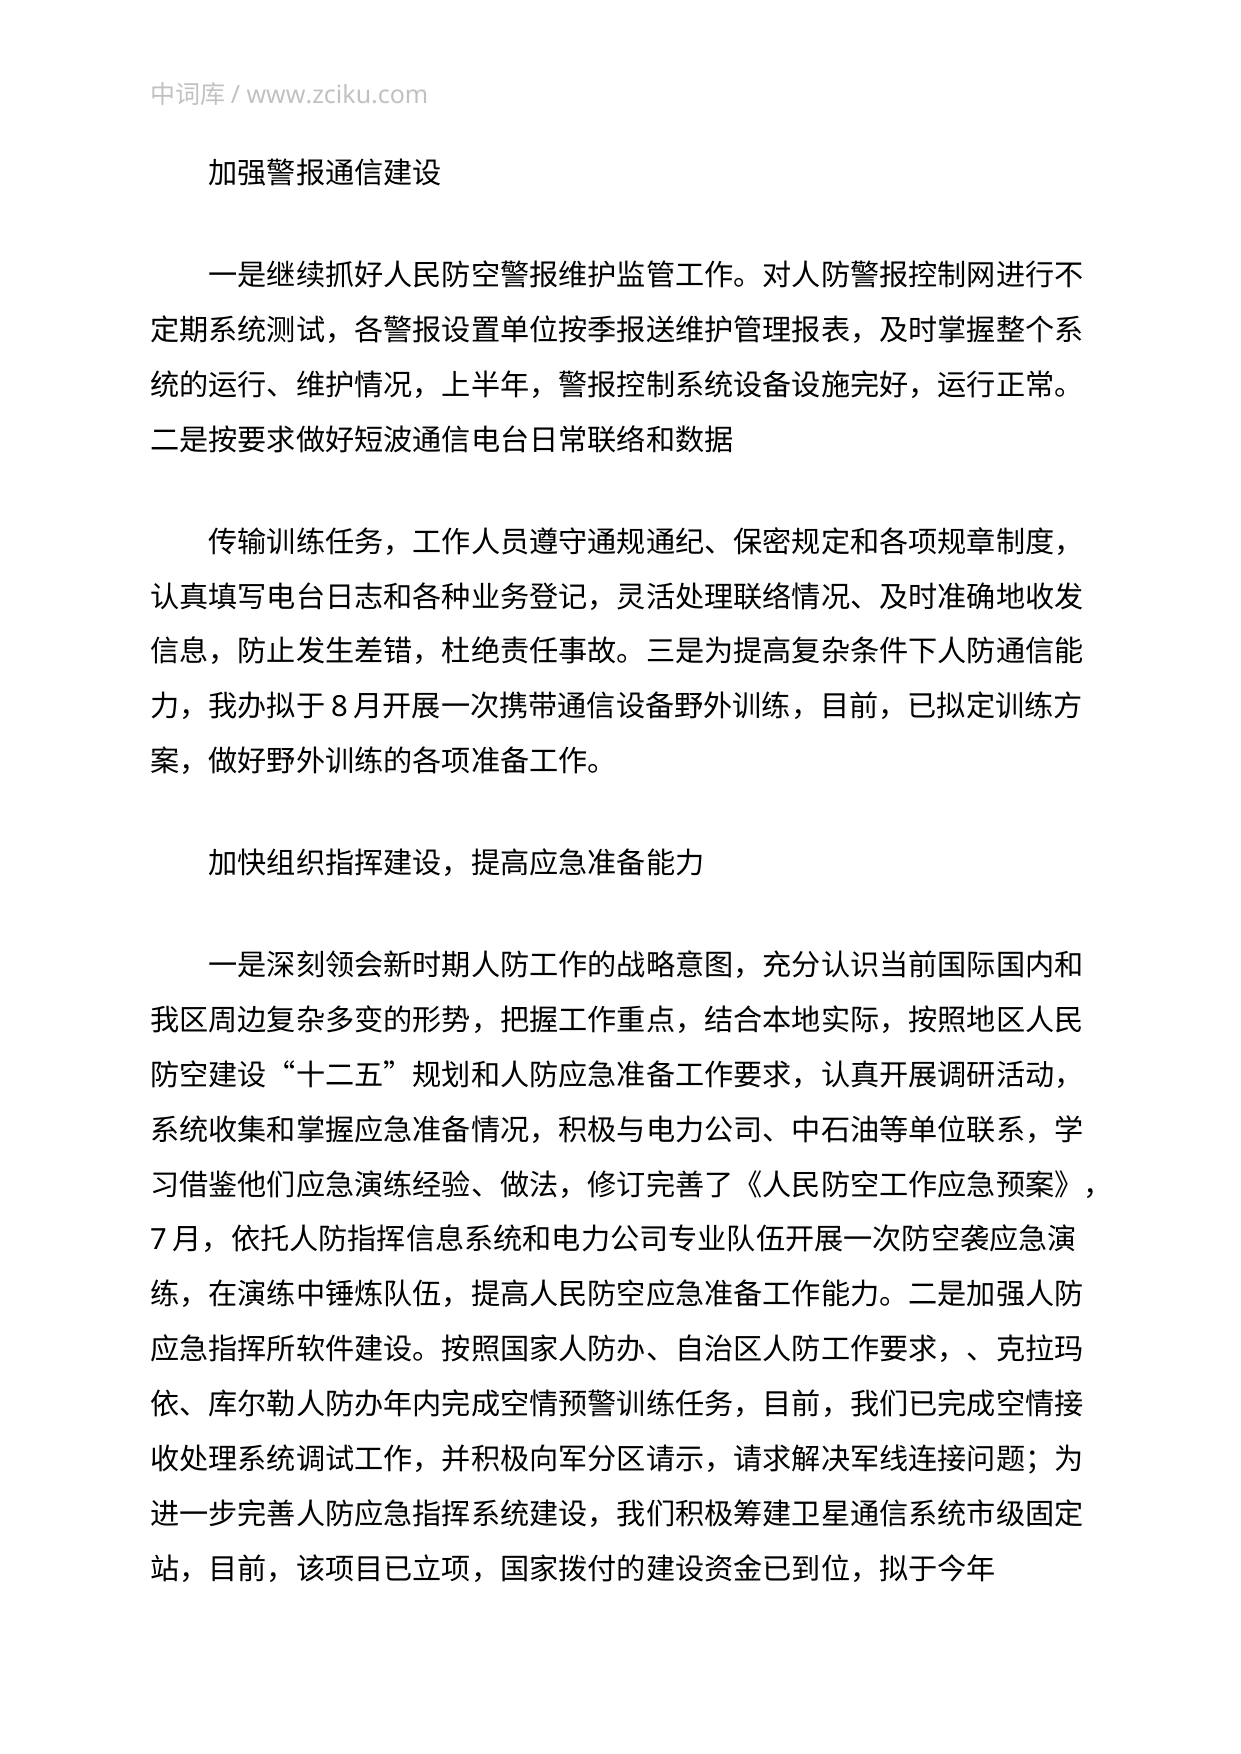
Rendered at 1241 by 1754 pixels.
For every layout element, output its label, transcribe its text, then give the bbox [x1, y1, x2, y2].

text 一是深刻领会新时期人防工作的战略意图，充分认识当前国际国内和我区周边复杂多变的形势，把握工作重点，结合本地实际，按照地区人民防空建设“十二五”规划和人防应急准备工作要求，认真开展调研活动，系统收集和掌握应急准备情况，积极与电力公司、中石油等单位联系，学习借鉴他们应急演练经验、做法，修订完善了《人民防空工作应急预案》，7月，依托人防指挥信息系统和电力公司专业队伍开展一次防空袭应急演练，在演练中锤炼队伍，提高人民防空应急准备工作能力。二是加强人防应急指挥所软件建设。按照国家人防办、自治区人防工作要求，、克拉玛依、库尔勒人防办年内完成空情预警训练任务，目前，我们已完成空情接收处理系统调试工作，并积极向军分区请示，请求解决军线连接问题；为进一步完善人防应急指挥系统建设，我们积极筹建卫星通信系统市级固定站，目前，该项目已立项，国家拨付的建设资金已到位，拟于今年 [150, 941, 1090, 1588]
text 加快组织指挥建设，提高应急准备能力 [150, 840, 1090, 882]
text 加强警报通信建设 [150, 150, 1090, 192]
text 传输训练任务，工作人员遵守通规通纪、保密规定和各项规章制度，认真填写电台日志和各种业务登记，灵活处理联络情况、及时准确地收发信息，防止发生差错，杜绝责任事故。三是为提高复杂条件下人防通信能力，我办拟于8月开展一次携带通信设备野外训练，目前，已拟定训练方案，做好野外训练的各项准备工作。 [150, 518, 1090, 780]
text 一是继续抓好人民防空警报维护监管工作。对人防警报控制网进行不定期系统测试，各警报设置单位按季报送维护管理报表，及时掌握整个系统的运行、维护情况，上半年，警报控制系统设备设施完好，运行正常。二是按要求做好短波通信电台日常联络和数据 [150, 252, 1090, 459]
